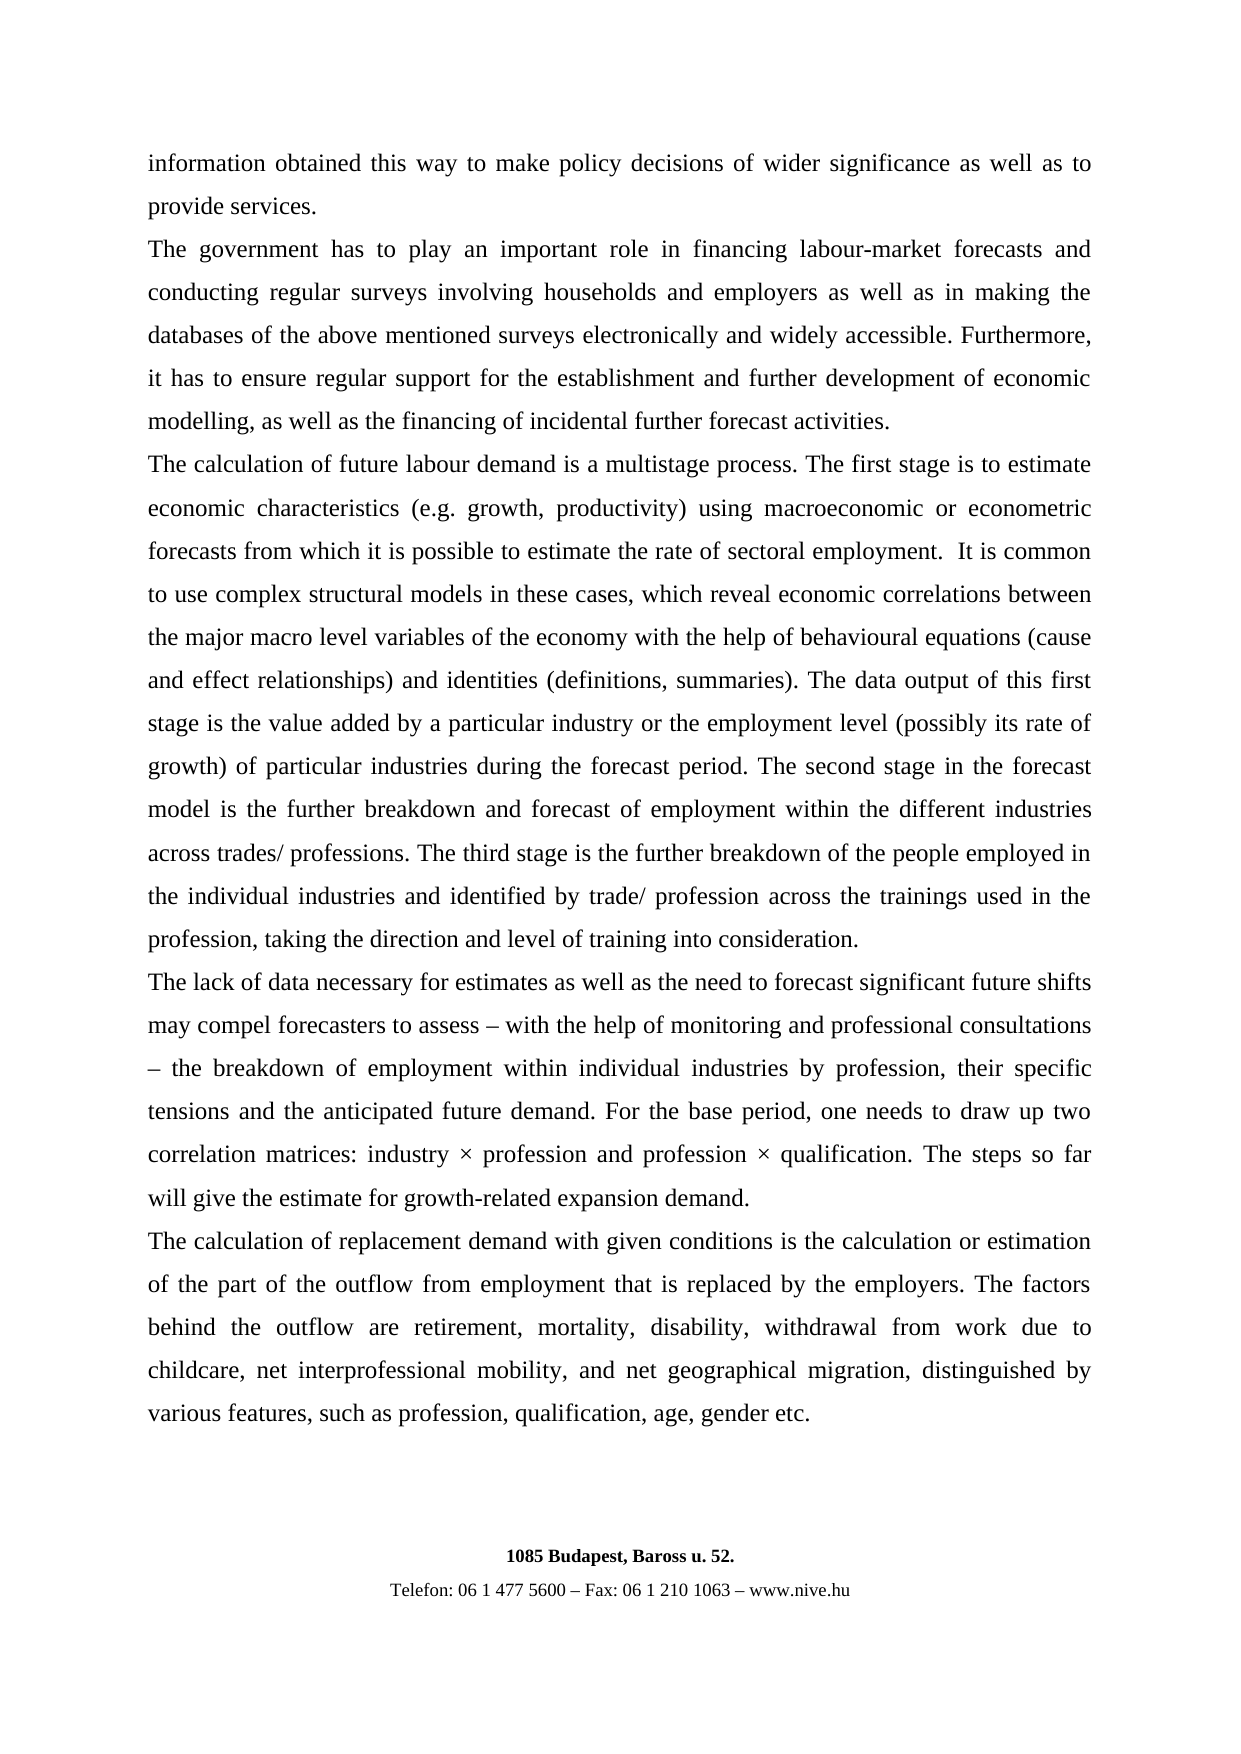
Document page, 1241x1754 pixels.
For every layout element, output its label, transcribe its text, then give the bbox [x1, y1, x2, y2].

text The lack of data necessary for estimates as well as the need to forecast significant future shifts may compel forecasters to assess – with the help of monitoring and professional consultations – the breakdown of employment within individual industries by profession, their specific tensions and the anticipated future demand. For the base period, one needs to draw up two correlation matrices: industry × profession and profession × qualification. The steps so far will give the estimate for growth-related expansion demand. [148, 967, 1093, 1211]
text The government has to play an important role in financing labour-market forecasts and conducting regular surveys involving households and employers as well as in making the databases of the above mentioned surveys electronically and widely accessible. Furthermore, it has to ensure regular support for the establishment and further development of economic modelling, as well as the financing of incidental further forecast activities. [148, 234, 1093, 435]
text The calculation of replacement demand with given conditions is the calculation or estimation of the part of the outflow from employment that is replaced by the employers. The factors behind the outflow are retirement, mortality, disability, withdrawal from work due to childcare, net interprofessional mobility, and net geographical migration, distinguished by various features, such as profession, qualification, age, gender etc. [148, 1226, 1093, 1427]
text The calculation of future labour demand is a multistage process. The first stage is to estimate economic characteristics (e.g. growth, productivity) using macroeconomic or econometric forecasts from which it is possible to estimate the rate of sectoral employment. It is common to use complex structural models in these cases, which reveal economic correlations between the major macro level variables of the economy with the help of behavioural equations (cause and effect relationships) and identities (definitions, summaries). The data output of this first stage is the value added by a particular industry or the employment level (possibly its rate of growth) of particular industries during the forecast period. The second stage in the forecast model is the further breakdown and forecast of employment within the different industries across trades/ professions. The third stage is the further breakdown of the people employed in the individual industries and identified by trade/ profession across the trainings used in the profession, taking the direction and level of training into consideration. [148, 449, 1093, 953]
text information obtained this way to make policy decisions of wider significance as well as to provide services. [148, 148, 1093, 219]
